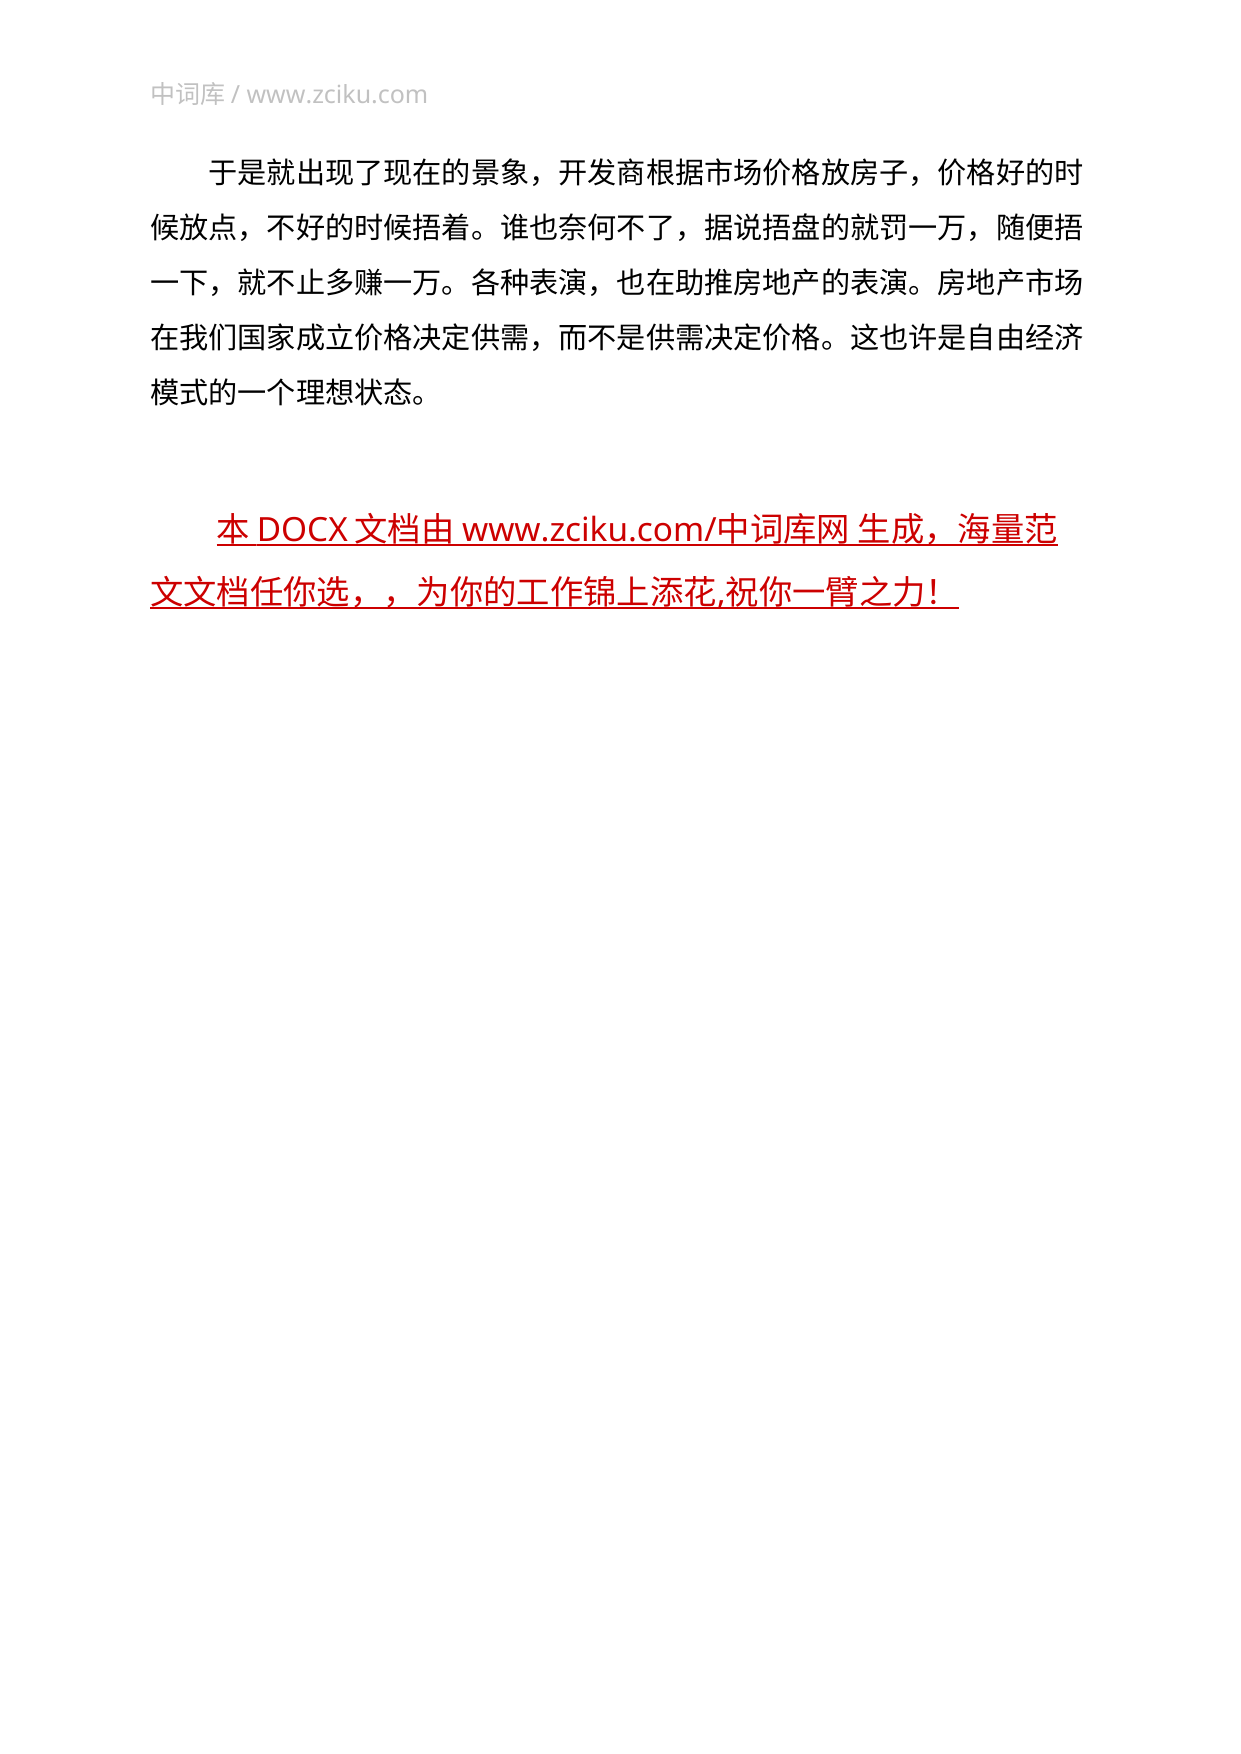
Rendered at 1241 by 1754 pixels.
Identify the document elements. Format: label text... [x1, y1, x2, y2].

text 于是就出现了现在的景象，开发商根据市场价格放房子，价格好的时候放点，不好的时候捂着。谁也奈何不了，据说捂盘的就罚一万，随便捂一下，就不止多赚一万。各种表演，也在助推房地产的表演。房地产市场在我们国家成立价格决定供需，而不是供需决定价格。这也许是自由经济模式的一个理想状态。 [150, 150, 1090, 412]
text 本DOCX文档由 www.zciku.com/中词库网 生成，海量范文文档任你选，，为你的工作锦上添花,祝你一臂之力！ [150, 503, 1090, 614]
